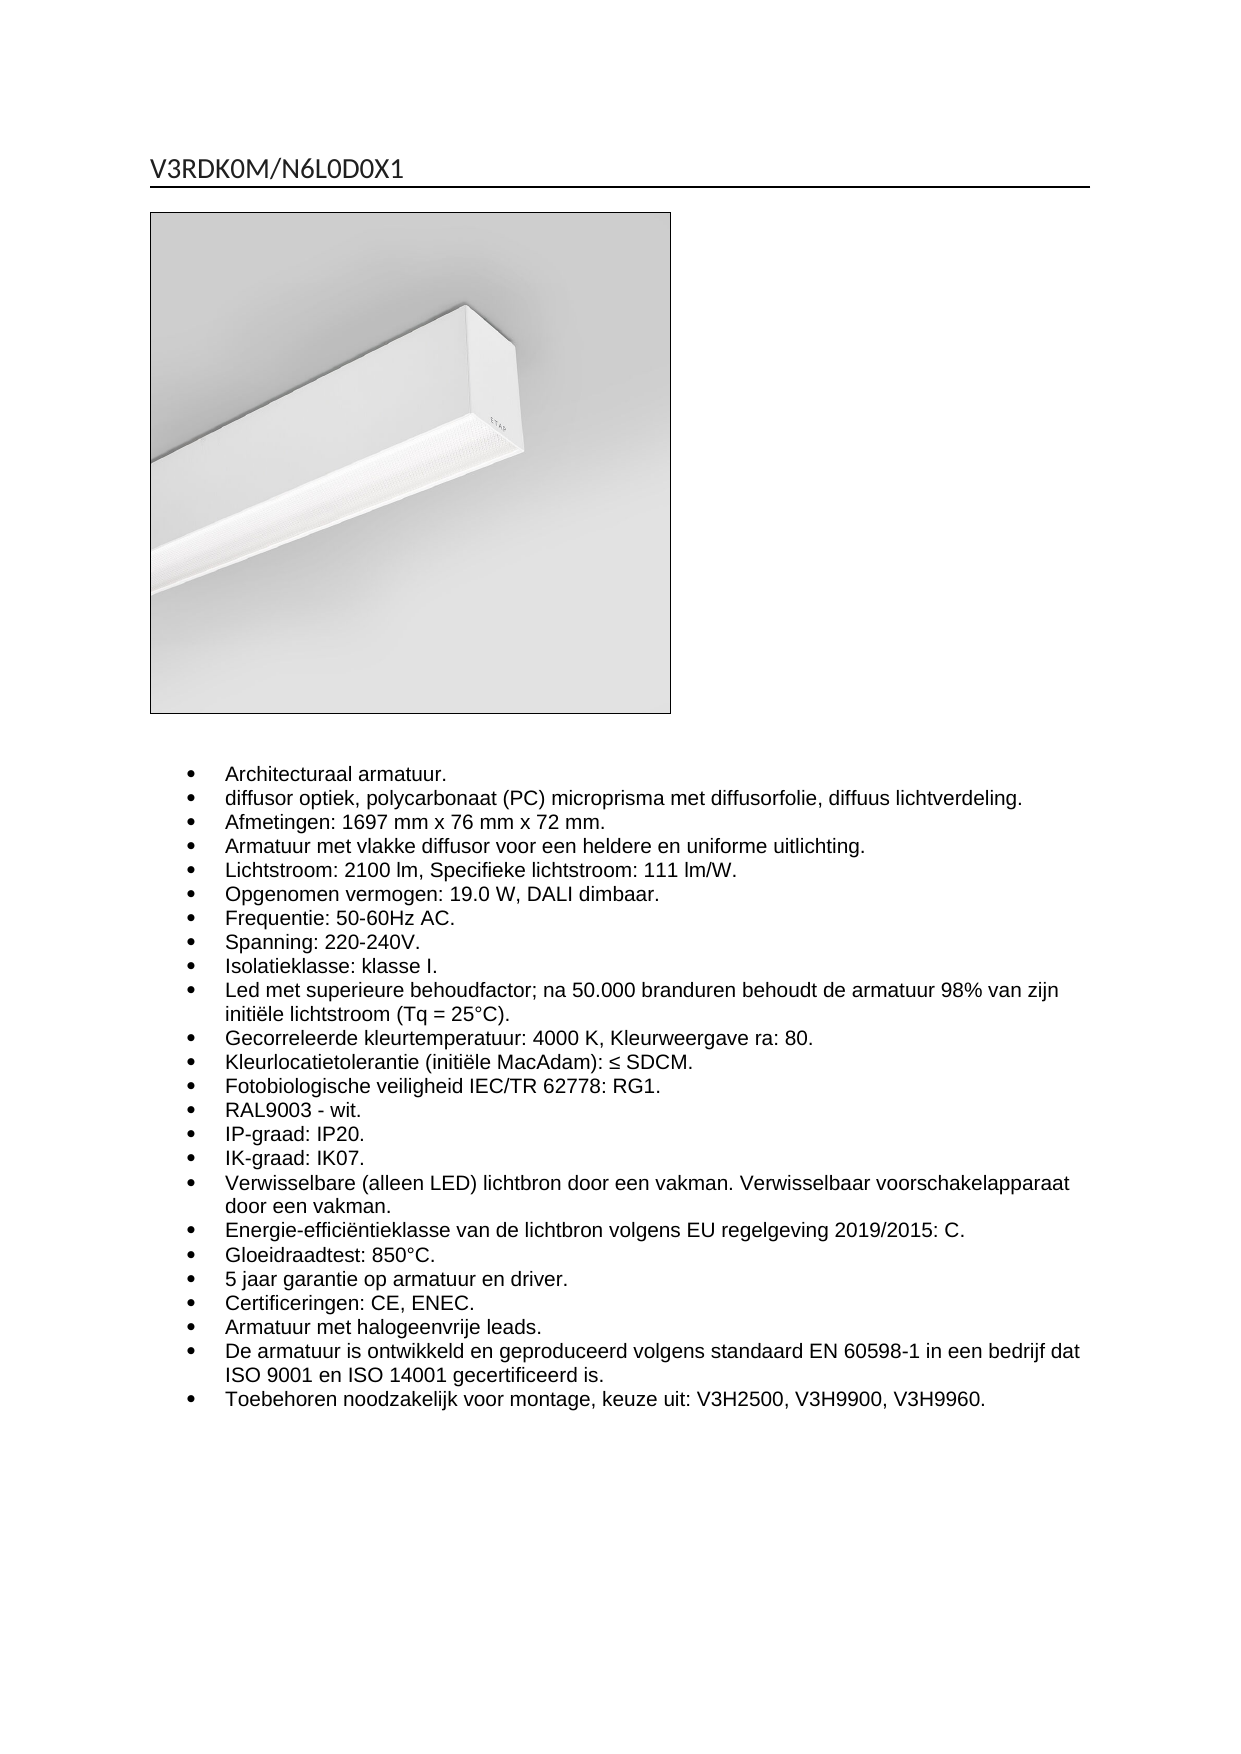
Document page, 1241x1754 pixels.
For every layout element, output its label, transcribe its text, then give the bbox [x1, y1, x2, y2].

list Isolatieklasse: klasse I. [187, 954, 1090, 978]
list Toebehoren noodzakelijk voor montage, keuze uit: V3H2500, V3H9900, V3H9960. [187, 1387, 1090, 1411]
list Kleurlocatietolerantie (initiële MacAdam): ≤ SDCM. [187, 1050, 1090, 1074]
list De armatuur is ontwikkeld en geproduceerd volgens standaard EN 60598-1 in een bedrijf dat ISO 9001 en ISO 14001 gecertificeerd is. [187, 1339, 1090, 1387]
list Armatuur met vlakke diffusor voor een heldere en uniforme uitlichting. [187, 833, 1090, 858]
list Verwisselbare (alleen LED) lichtbron door een vakman. Verwisselbaar voorschakelapparaat door een vakman. [187, 1170, 1090, 1218]
list Gloeidraadtest: 850°C. [187, 1242, 1090, 1266]
list Frequentie: 50-60Hz AC. [187, 906, 1090, 930]
list Gecorreleerde kleurtemperatuur: 4000 K, Kleurweergave ra: 80. [187, 1026, 1090, 1050]
list Architecturaal armatuur. [187, 761, 1090, 785]
list Spanning: 220-240V. [187, 930, 1090, 954]
list Afmetingen: 1697 mm x 76 mm x 72 mm. [187, 809, 1090, 833]
list Armatuur met halogeenvrije leads. [187, 1314, 1090, 1339]
text V3RDK0M/N6L0D0X1 [150, 150, 1090, 186]
list RAL9003 - wit. [187, 1098, 1090, 1122]
list IP-graad: IP20. [187, 1122, 1090, 1146]
list Lichtstroom: 2100 lm, Specifieke lichtstroom: 111 lm/W. [187, 858, 1090, 882]
list Energie-efficiëntieklasse van de lichtbron volgens EU regelgeving 2019/2015: C. [187, 1218, 1090, 1242]
list 5 jaar garantie op armatuur en driver. [187, 1266, 1090, 1291]
list Fotobiologische veiligheid IEC/TR 62778: RG1. [187, 1074, 1090, 1098]
list Led met superieure behoudfactor; na 50.000 branduren behoudt de armatuur 98% van zijn initiële lichtstroom (Tq = 25°C). [187, 978, 1090, 1026]
list IK-graad: IK07. [187, 1146, 1090, 1170]
list diffusor optiek, polycarbonaat (PC) microprisma met diffusorfolie, diffuus lichtverdeling. [187, 785, 1090, 809]
list Certificeringen: CE, ENEC. [187, 1291, 1090, 1314]
list Opgenomen vermogen: 19.0 W, DALI dimbaar. [187, 882, 1090, 906]
picture [151, 213, 670, 713]
